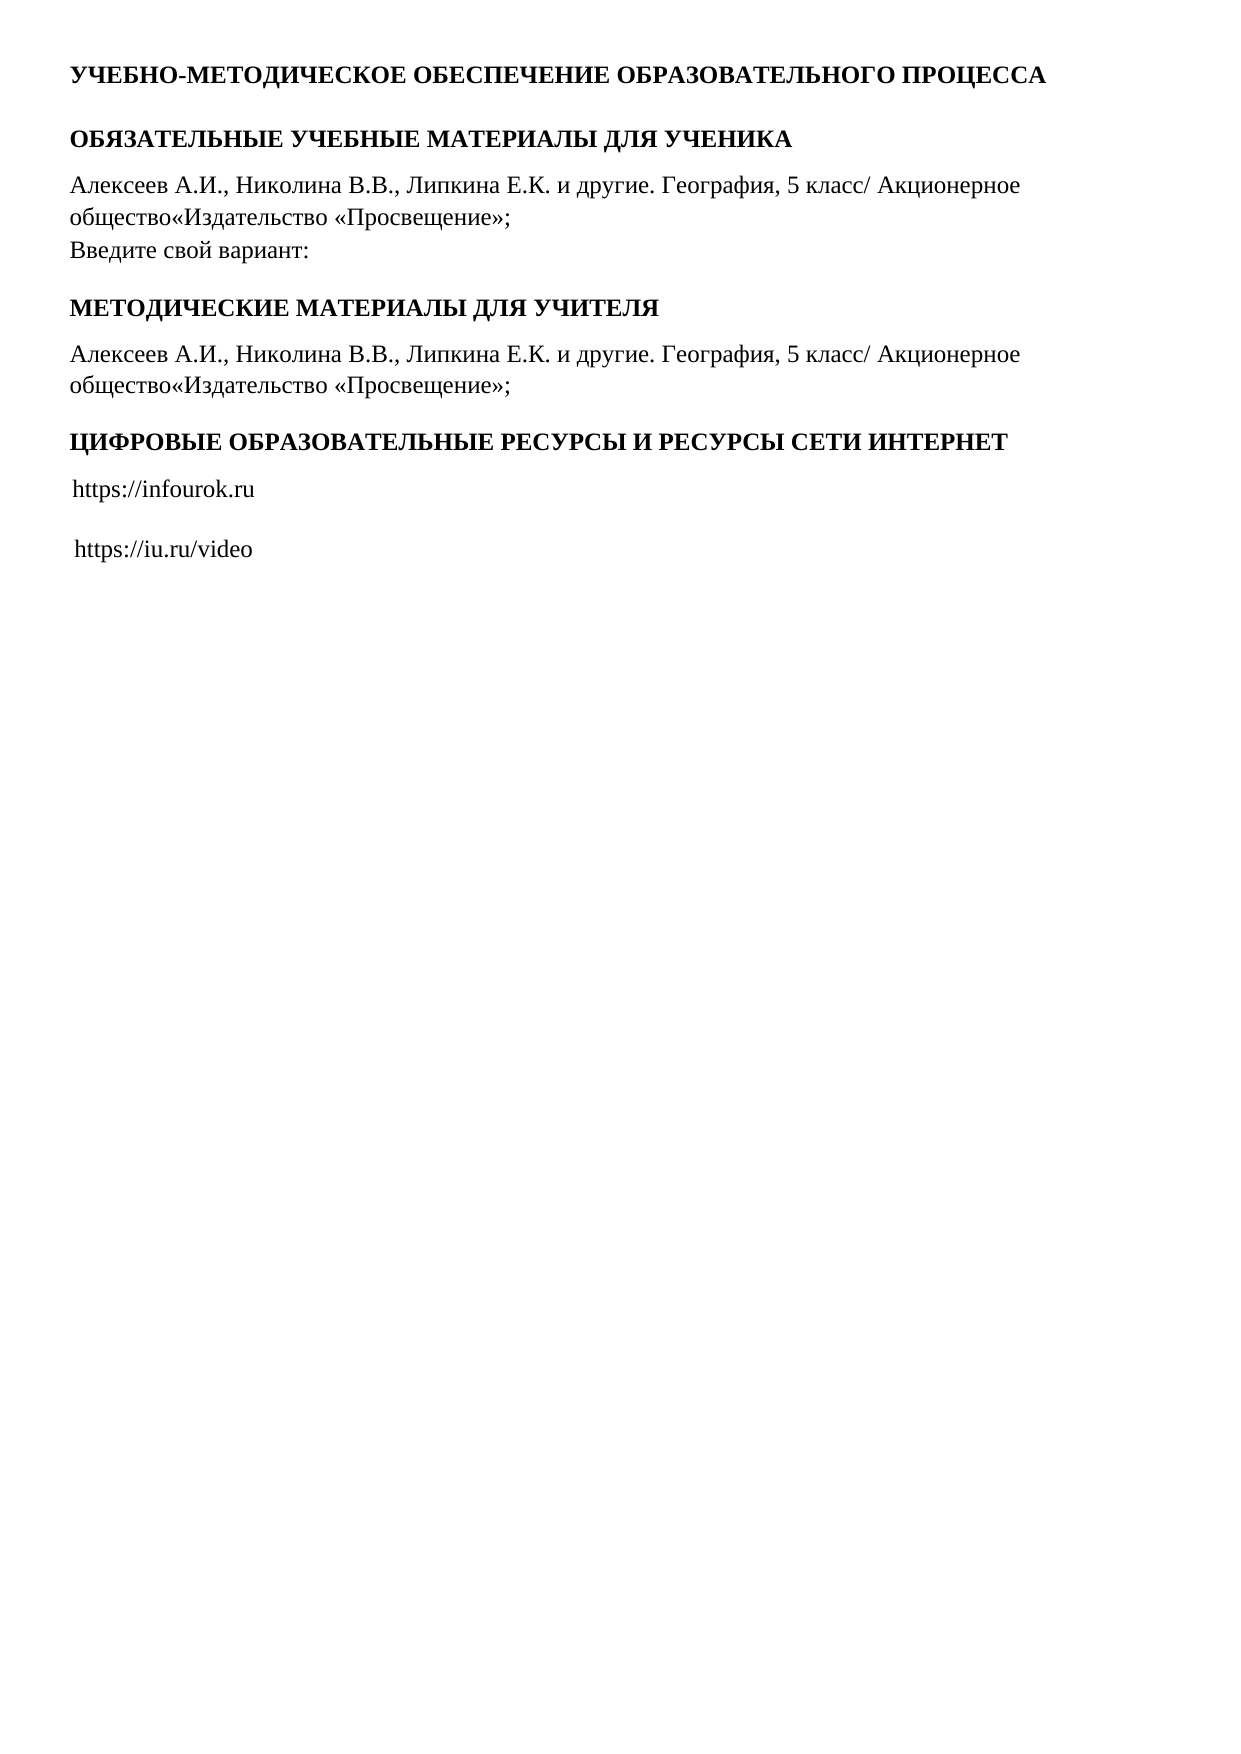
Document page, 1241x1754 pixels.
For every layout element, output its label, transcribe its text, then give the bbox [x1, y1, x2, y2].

text https://infourok.ru https://iu.ru/video [69, 474, 257, 562]
text ОБЯЗАТЕЛЬНЫЕ УЧЕБНЫЕ МАТЕРИАЛЫ ДЛЯ УЧЕНИКА [69, 125, 1172, 153]
text Алексеев А.И., Николина В.В., Липкина Е.К. и другие. География, 5 класс/ Акционерное общество«Издательство «Просвещение»; Введите свой вариант: [69, 170, 1142, 263]
text МЕТОДИЧЕСКИЕ МАТЕРИАЛЫ ДЛЯ УЧИТЕЛЯ [69, 294, 1172, 322]
text УЧЕБНО-МЕТОДИЧЕСКОЕ ОБЕСПЕЧЕНИЕ ОБРАЗОВАТЕЛЬНОГО ПРОЦЕССА [69, 62, 1172, 89]
text ЦИФРОВЫЕ ОБРАЗОВАТЕЛЬНЫЕ РЕСУРСЫ И РЕСУРСЫ СЕТИ ИНТЕРНЕТ [69, 429, 1172, 456]
text Алексеев А.И., Николина В.В., Липкина Е.К. и другие. География, 5 класс/ Акционерное общество«Издательство «Просвещение»; [69, 339, 1142, 399]
